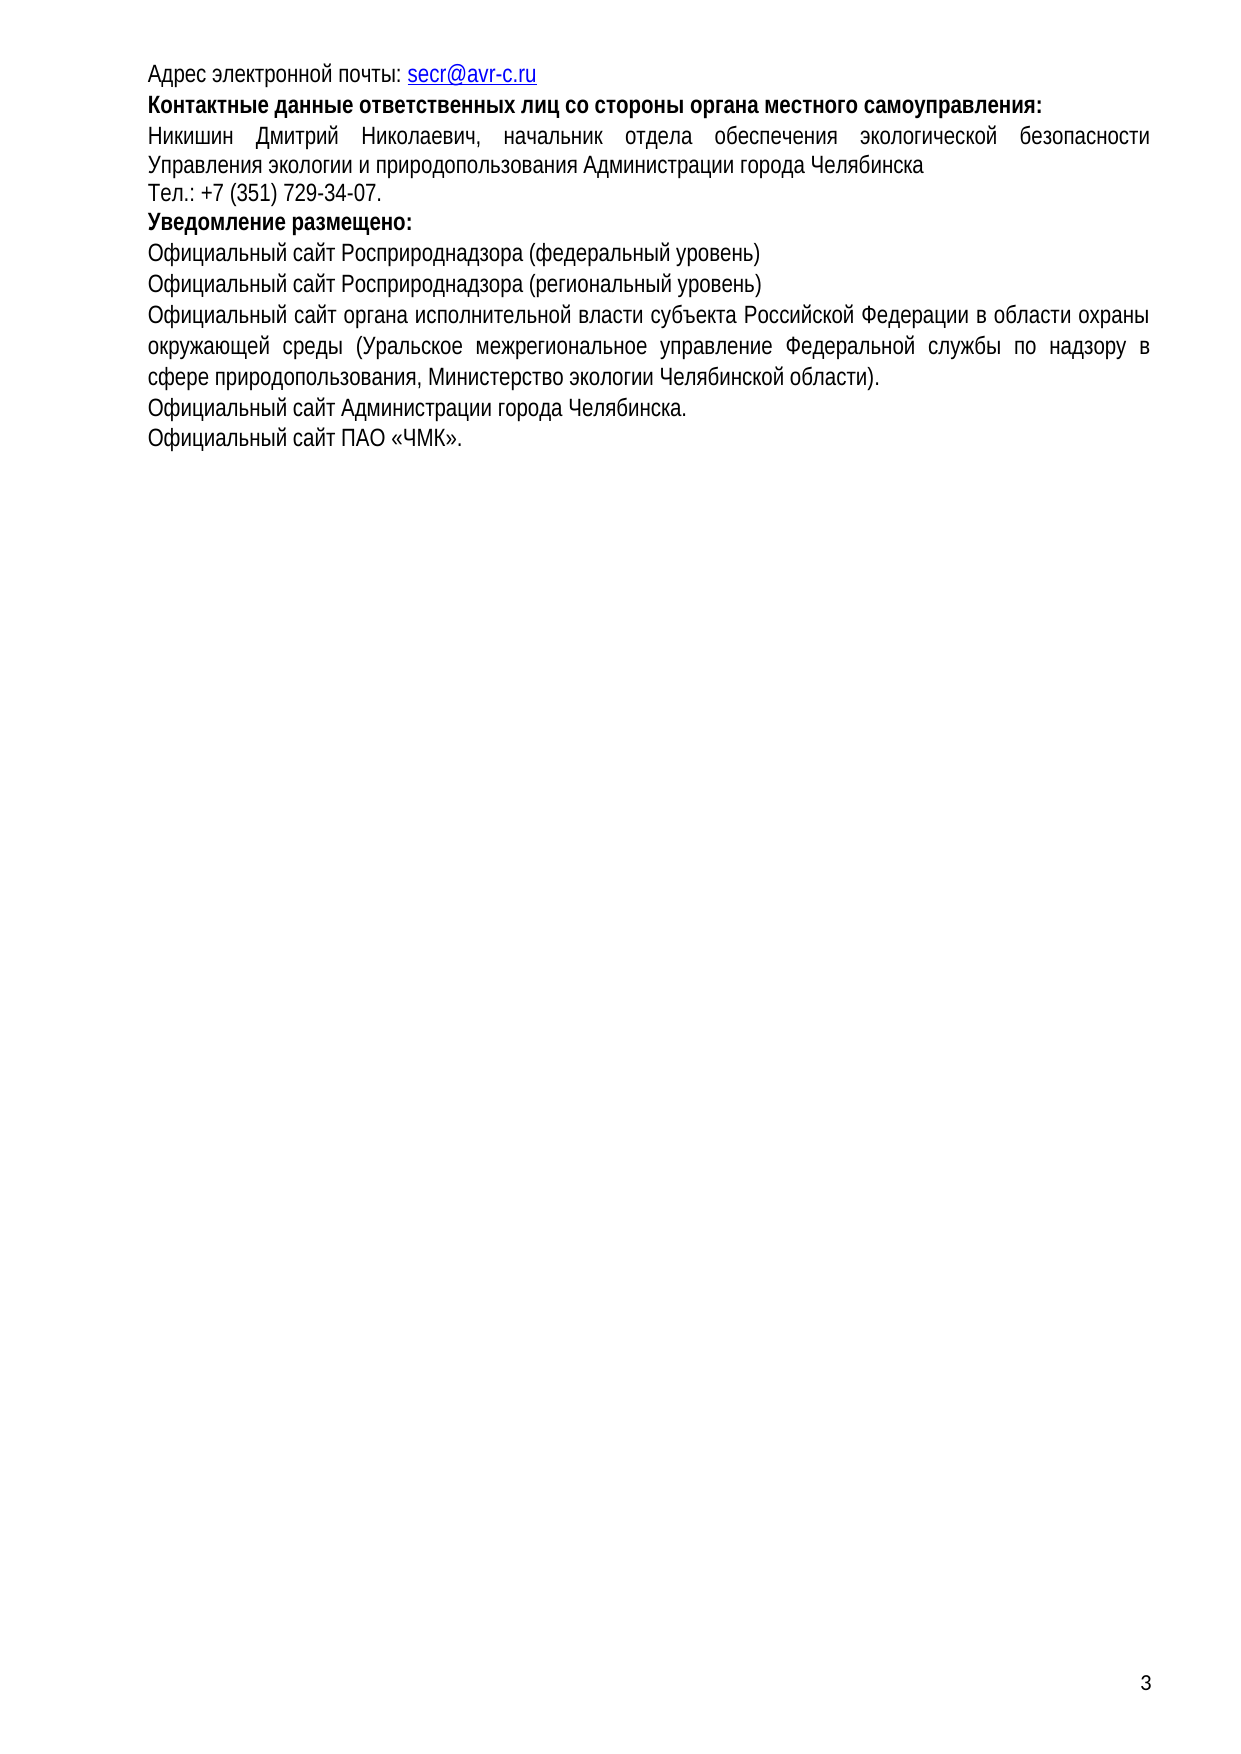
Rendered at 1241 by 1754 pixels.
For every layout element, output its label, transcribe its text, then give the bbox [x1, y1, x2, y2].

text Уведомление размещено: [148, 207, 1152, 236]
text Контактные данные ответственных лиц со стороны органа местного самоуправления: [148, 90, 1152, 119]
text Официальный сайт ПАО «ЧМК». [148, 423, 1152, 452]
text Официальный сайт Росприроднадзора (федеральный уровень) [148, 238, 1152, 266]
text Официальный сайт Росприроднадзора (региональный уровень) [148, 269, 1152, 297]
text Адрес электронной почты: secr@avr-c.ru [148, 59, 1152, 88]
text Официальный сайт Администрации города Челябинска. [148, 392, 1152, 421]
text Официальный сайт органа исполнительной власти субъекта Российской Федерации в области охраны окружающей среды (Уральское межрегиональное управление Федеральной службы по надзору в сфере природопользования, Министерство экологии Челябинской области). [148, 359, 1152, 390]
text Тел.: +7 (351) 729-34-07. [148, 178, 1152, 207]
text Никишин Дмитрий Николаевич, начальник отдела обеспечения экологической безопасности Управления экологии и природопользования Администрации города Челябинска [148, 121, 1152, 178]
